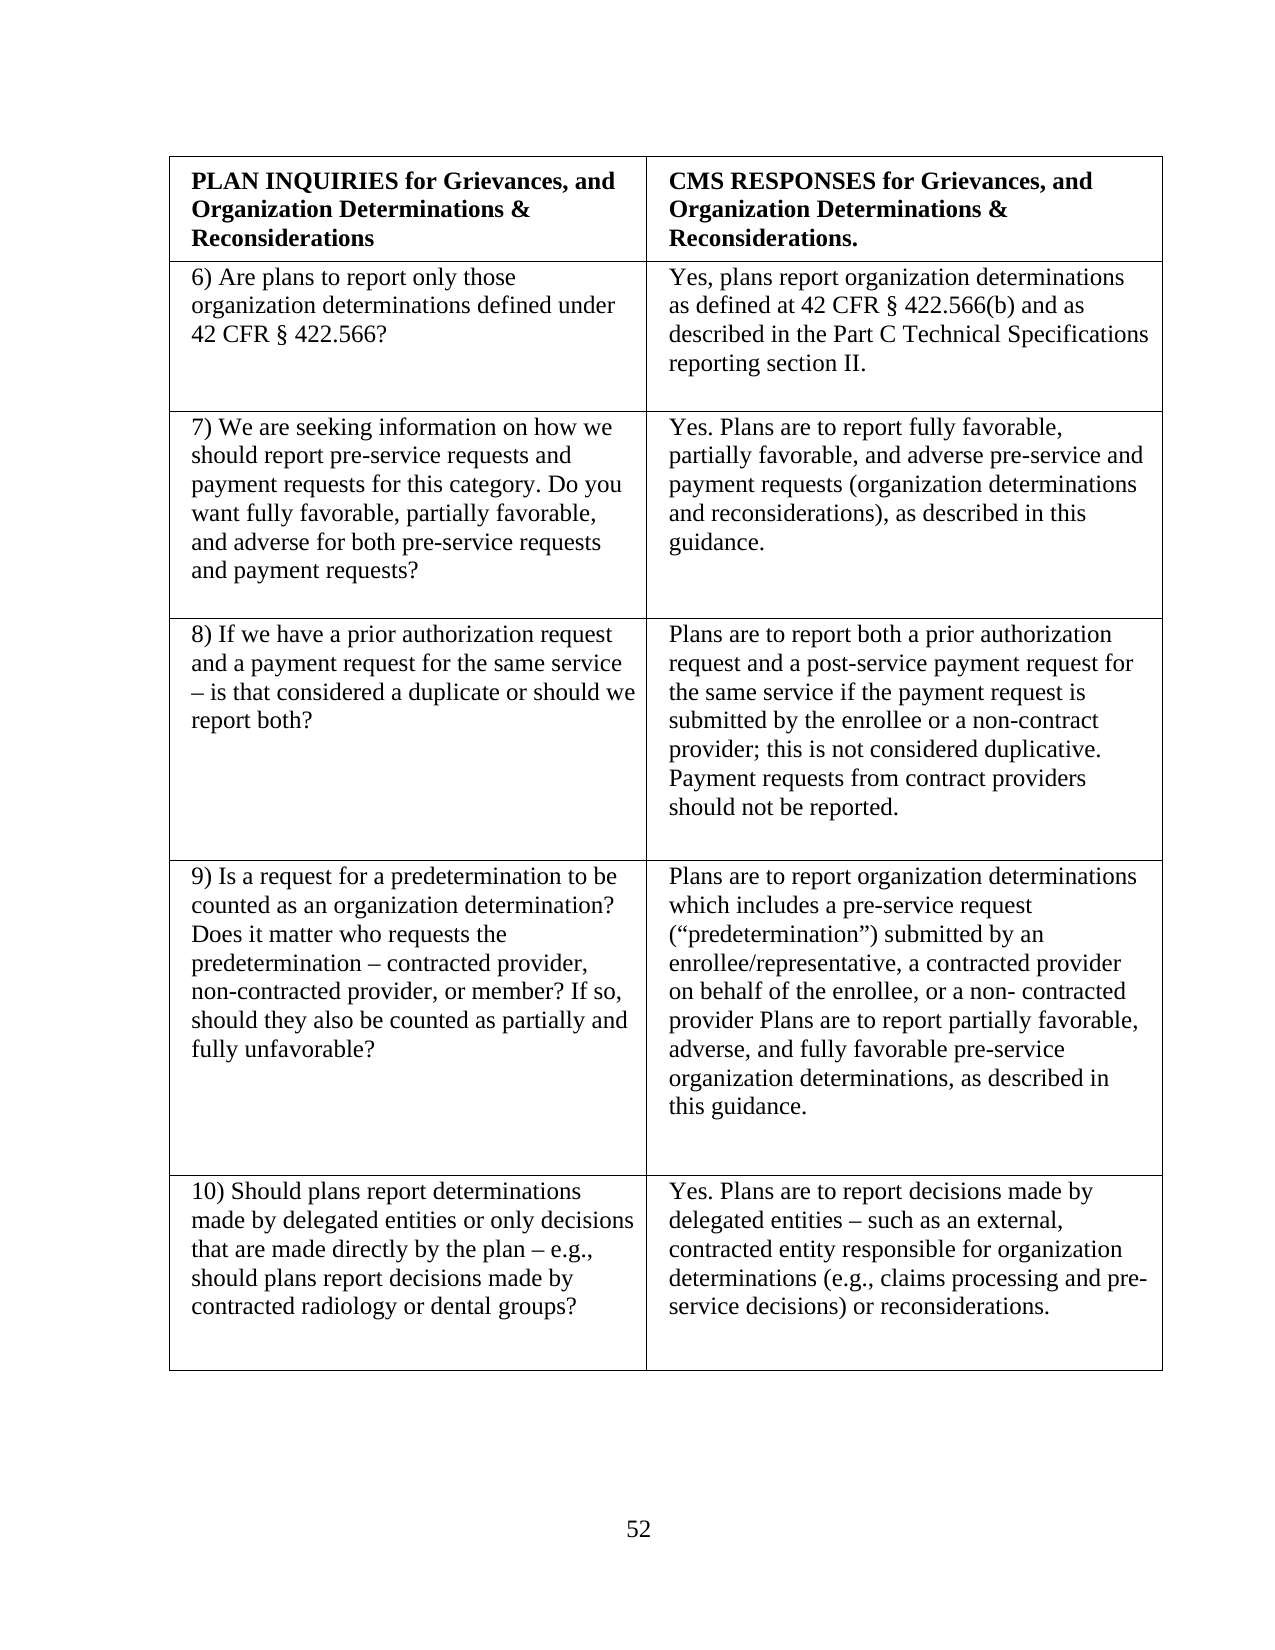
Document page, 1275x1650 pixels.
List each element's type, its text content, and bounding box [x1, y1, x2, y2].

table_cell 7) We are seeking information on how we should report pre-service requests and payment requests for this category. Do you want fully favorable, partially favorable, and adverse for both pre-service requests and payment requests? [170, 412, 646, 618]
table_cell 8) If we have a prior authorization request and a payment request for the same service – is that considered a duplicate or should we report both? [170, 619, 646, 860]
table_header PLAN INQUIRIES for Grievances, and Organization Determinations & Reconsiderations [170, 157, 646, 261]
table_header CMS RESPONSES for Grievances, and Organization Determinations & Reconsiderations. [647, 157, 1162, 261]
table_cell Plans are to report both a prior authorization request and a post-service payment request for the same service if the payment request is submitted by the enrollee or a non-contract provider; this is not considered duplicative. Payment requests from contract providers should not be reported. [647, 619, 1162, 860]
table_cell 9) Is a request for a predetermination to be counted as an organization determination? Does it matter who requests the predetermination – contracted provider, non-contracted provider, or member? If so, should they also be counted as partially and fully unfavorable? [170, 861, 646, 1175]
table_cell Plans are to report organization determinations which includes a pre-service request (“predetermination”) submitted by an enrollee/representative, a contracted provider on behalf of the enrollee, or a non- contracted provider Plans are to report partially favorable, adverse, and fully favorable pre-service organization determinations, as described in this guidance. [647, 861, 1162, 1175]
table_cell Yes. Plans are to report fully favorable, partially favorable, and adverse pre-service and payment requests (organization determinations and reconsiderations), as described in this guidance. [647, 412, 1162, 618]
table_cell Yes, plans report organization determinations as defined at 42 CFR § 422.566(b) and as described in the Part C Technical Specifications reporting section II. [647, 262, 1162, 411]
table_cell 10) Should plans report determinations made by delegated entities or only decisions that are made directly by the plan – e.g., should plans report decisions made by contracted radiology or dental groups? [170, 1176, 646, 1370]
table_cell Yes. Plans are to report decisions made by delegated entities – such as an external, contracted entity responsible for organization determinations (e.g., claims processing and pre-service decisions) or reconsiderations. [647, 1176, 1162, 1370]
table_cell 6) Are plans to report only those organization determinations defined under 42 CFR § 422.566? [170, 262, 646, 411]
